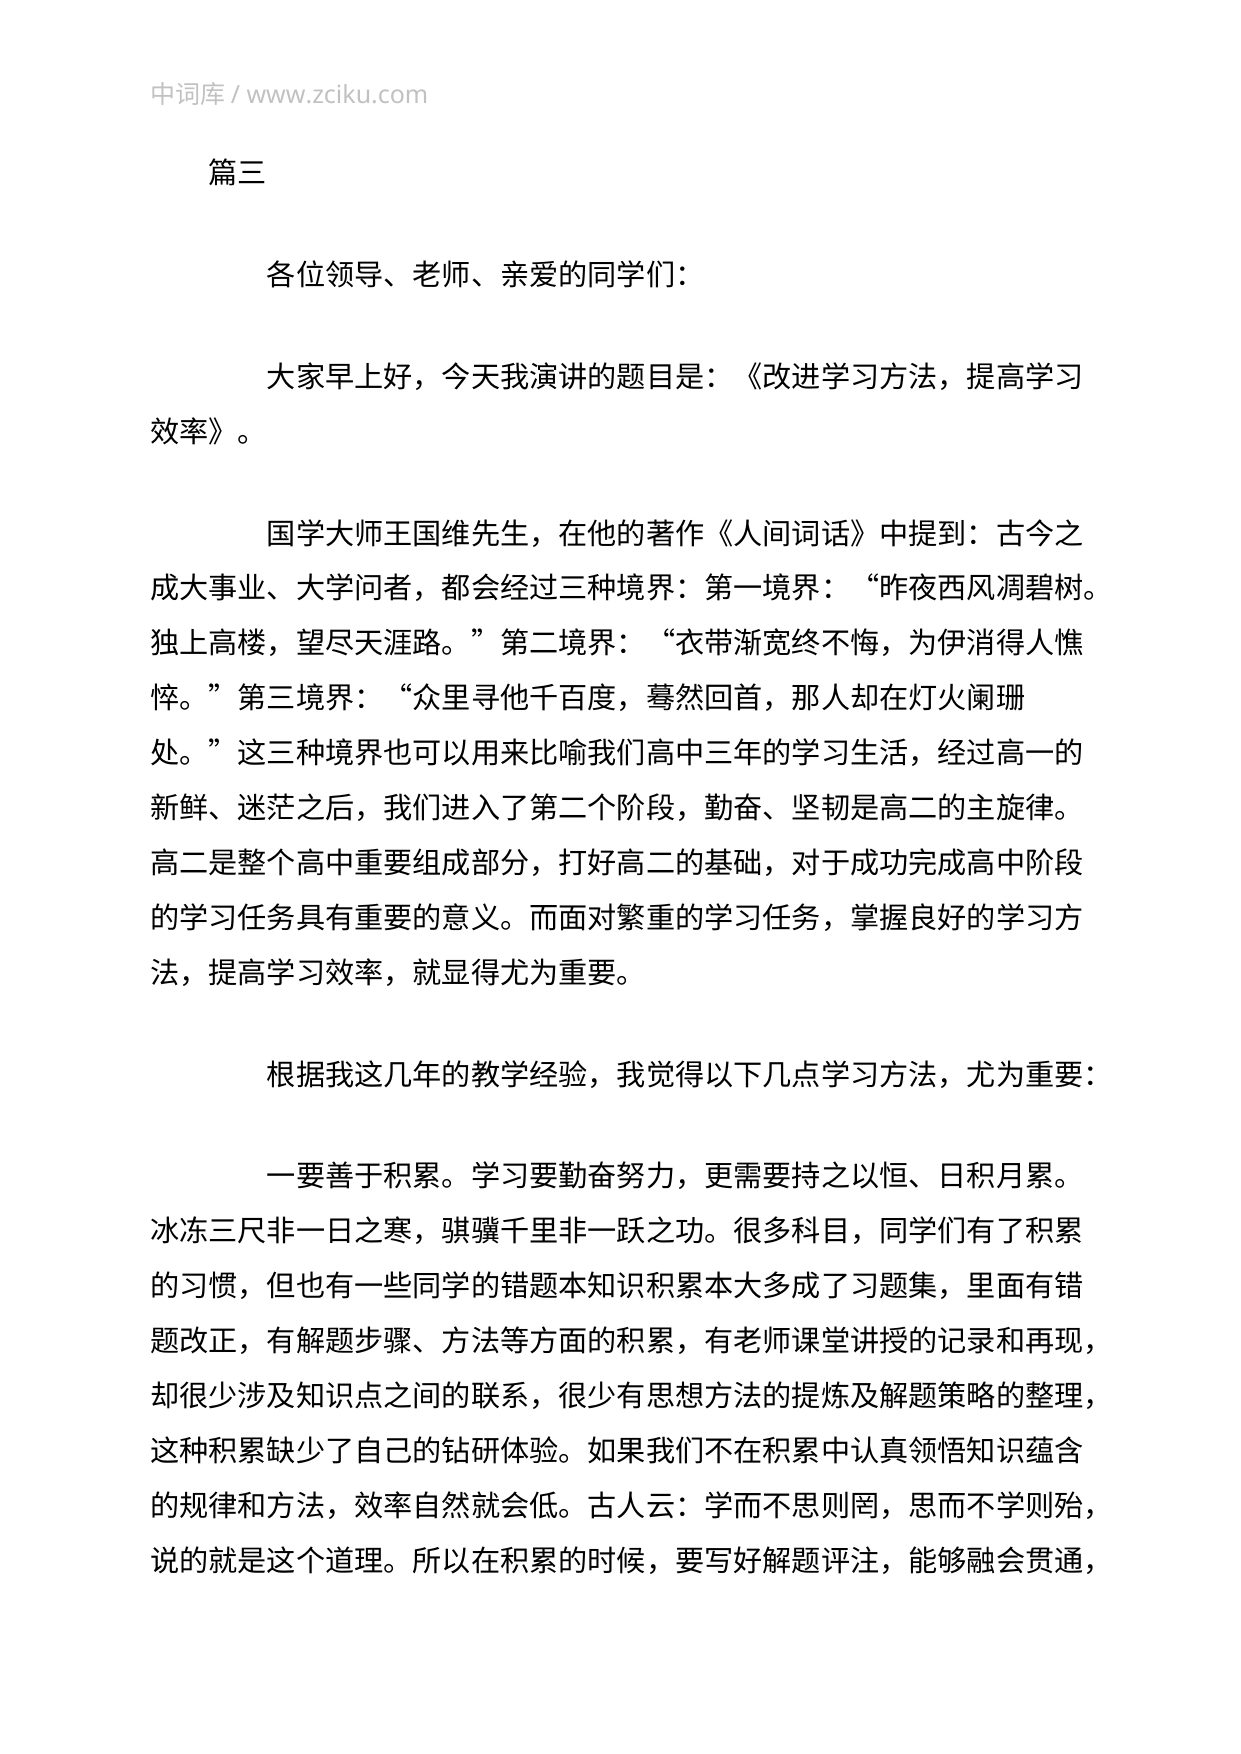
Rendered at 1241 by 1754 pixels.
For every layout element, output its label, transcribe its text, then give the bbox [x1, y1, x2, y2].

text 根据我这几年的教学经验，我觉得以下几点学习方法，尤为重要： [150, 1051, 1090, 1093]
text 各位领导、老师、亲爱的同学们： [150, 252, 1090, 294]
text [150, 1153, 1090, 1579]
text 国学大师王国维先生，在他的著作《人间词话》中提到：古今之成大事业、大学问者，都会经过三种境界：第一境界：“昨夜西风凋碧树。独上高楼，望尽天涯路。”第二境界：“衣带渐宽终不悔，为伊消得人憔悴。”第三境界：“众里寻他千百度，蓦然回首，那人却在灯火阑珊处。”这三种境界也可以用来比喻我们高中三年的学习生活，经过高一的新鲜、迷茫之后，我们进入了第二个阶段，勤奋、坚韧是高二的主旋律。高二是整个高中重要组成部分，打好高二的基础，对于成功完成高中阶段的学习任务具有重要的意义。而面对繁重的学习任务，掌握良好的学习方法，提高学习效率，就显得尤为重要。 [150, 510, 1090, 992]
text 篇三 [150, 150, 1090, 192]
text 大家早上好，今天我演讲的题目是：《改进学习方法，提高学习效率》。 [150, 353, 1090, 451]
